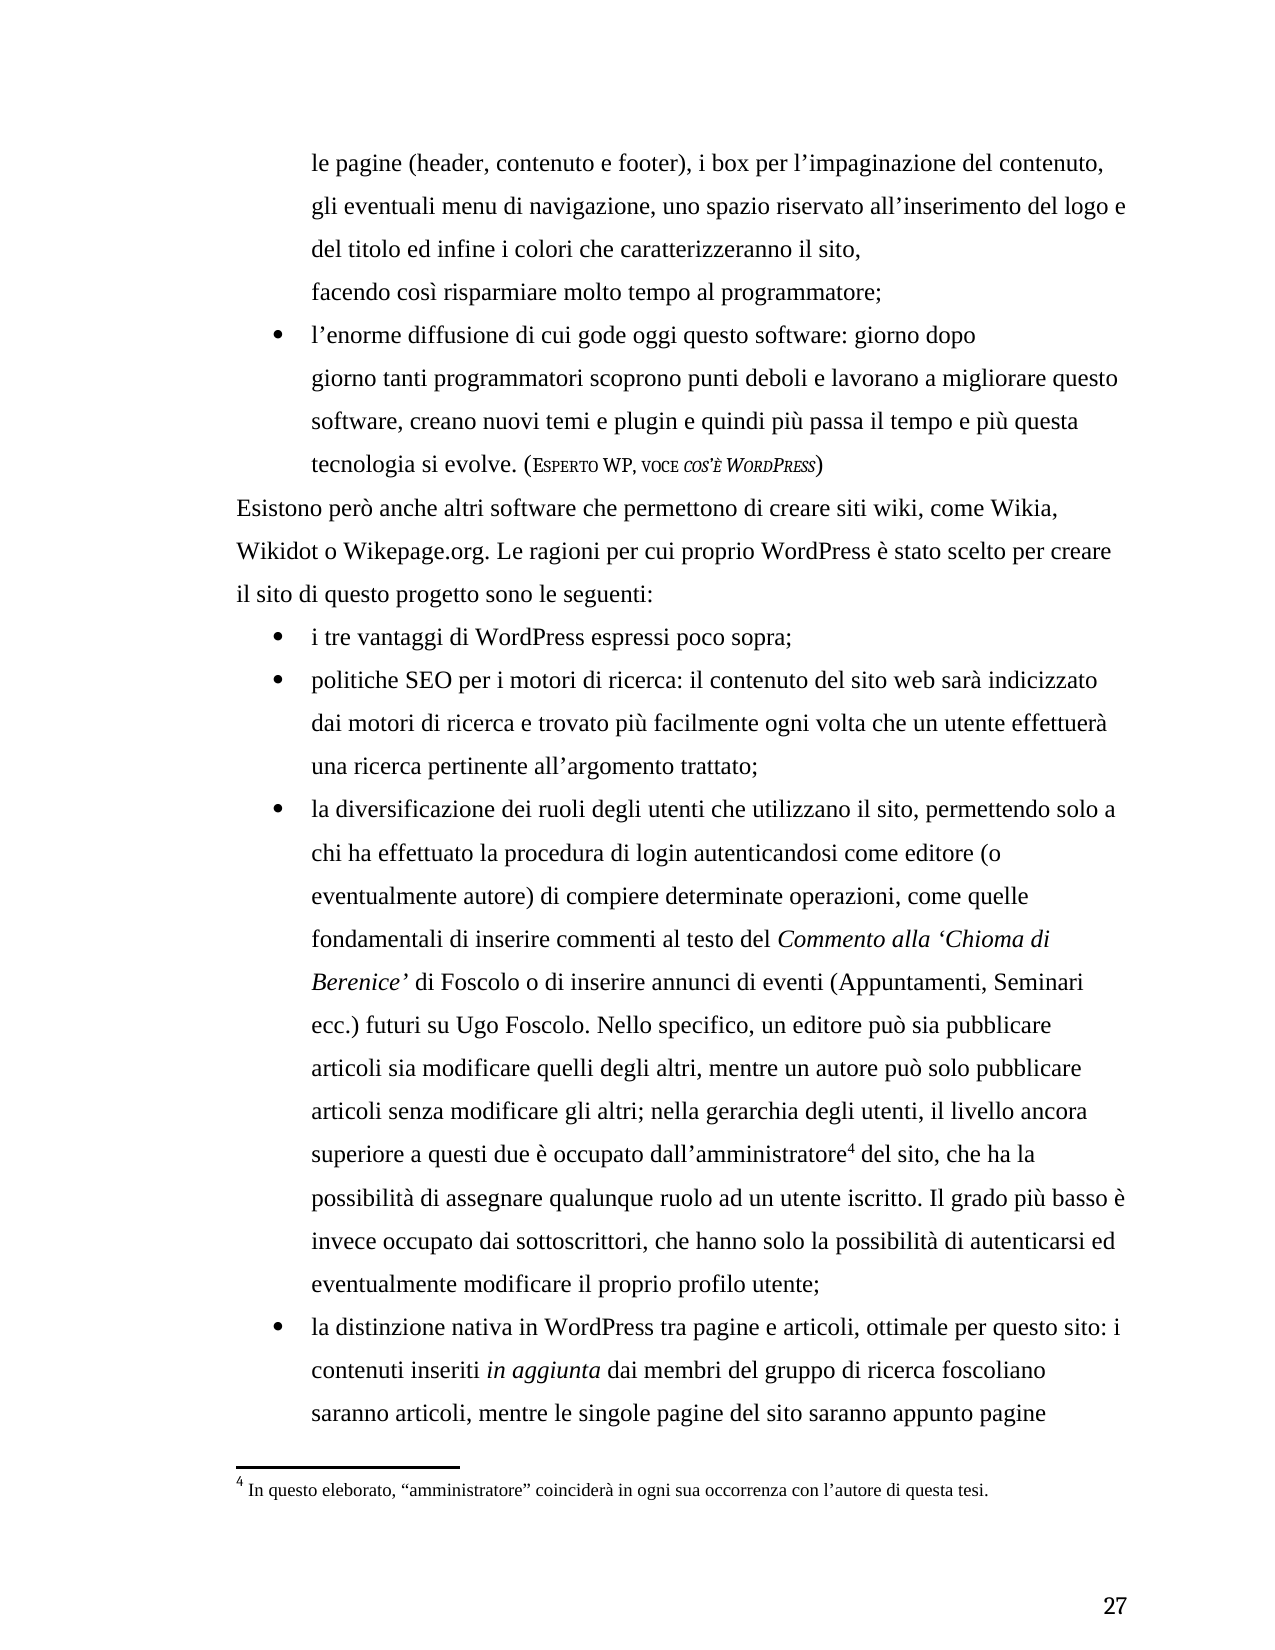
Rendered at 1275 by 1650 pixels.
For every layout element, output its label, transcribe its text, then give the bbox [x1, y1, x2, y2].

list la diversificazione dei ruoli degli utenti che utilizzano il sito, permettendo solo a chi ha effettuato la procedura di login autenticandosi come editore (o eventualmente autore) di compiere determinate operazioni, come quelle fondamentali di inserire commenti al testo del Commento alla ‘Chioma di Berenice’ di Foscolo o di inserire annunci di eventi (Appuntamenti, Seminari ecc.) futuri su Ugo Foscolo. Nello specifico, un editore può sia pubblicare articoli sia modificare quelli degli altri, mentre un autore può solo pubblicare articoli senza modificare gli altri; nella gerarchia degli utenti, il livello ancora superiore a questi due è occupato dall’amministratore del sito, che ha la possibilità di assegnare qualunque ruolo ad un utente iscritto. Il grado più basso è invece occupato dai sottoscrittori, che hanno solo la possibilità di autenticarsi ed eventualmente modificare il proprio profilo utente; [274, 794, 1127, 1298]
list politiche SEO per i motori di ricerca: il contenuto del sito web sarà indicizzato dai motori di ricerca e trovato più facilmente ogni volta che un utente effettuerà una ricerca pertinente all’argomento trattato; [274, 665, 1127, 780]
text Esistono però anche altri software che permettono di creare siti wiki, come Wikia, Wikidot o Wikepage.org. Le ragioni per cui proprio WordPress è stato scelto per creare il sito di questo progetto sono le seguenti: [236, 493, 1127, 608]
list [274, 148, 1127, 306]
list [274, 1312, 1127, 1427]
list l’enorme diffusione di cui gode oggi questo software: giorno dopo giorno tanti programmatori scoprono punti deboli e lavorano a migliorare questo software, creano nuovi temi e plugin e quindi più passa il tempo e più questa tecnologia si evolve. (Esperto WP, voce cos’è WordPress) [274, 320, 1127, 478]
list i tre vantaggi di WordPress espressi poco sopra; [274, 622, 1127, 651]
